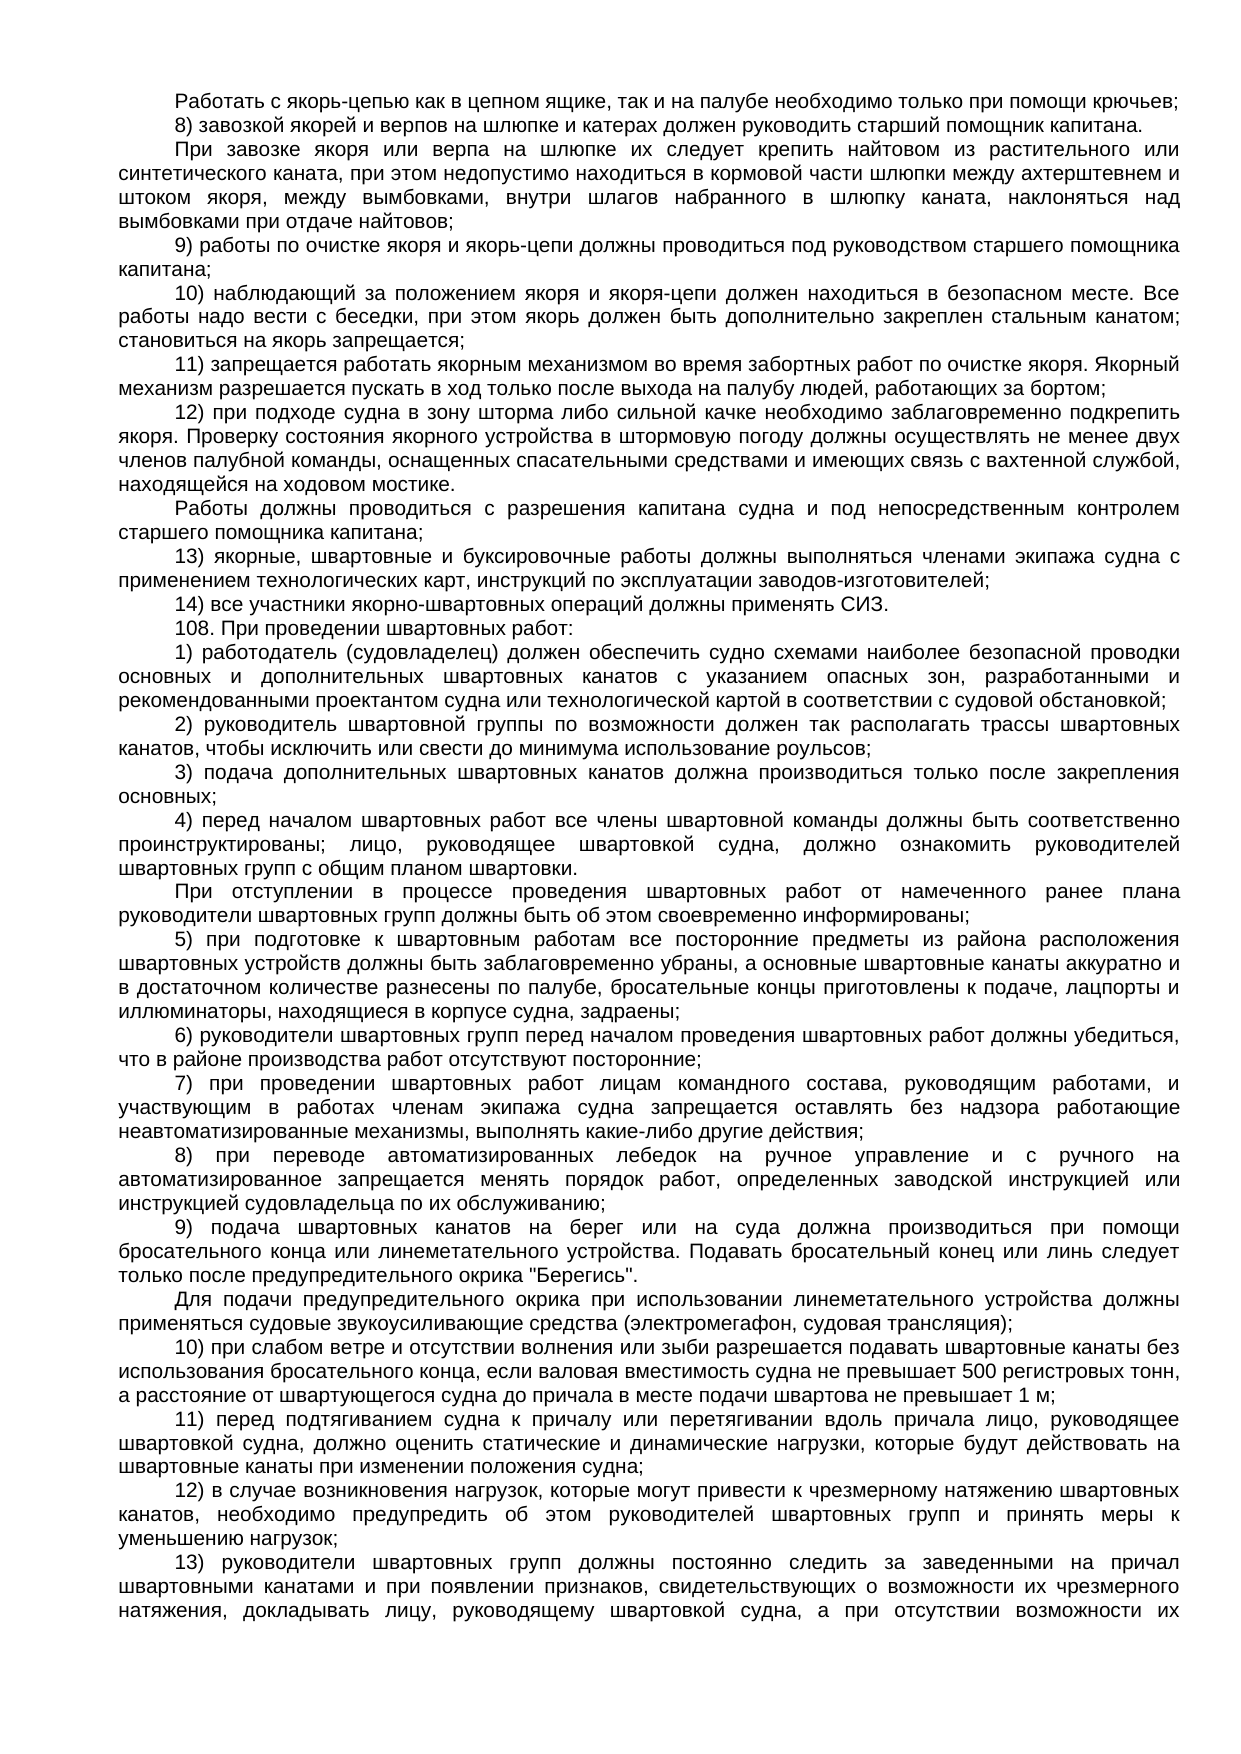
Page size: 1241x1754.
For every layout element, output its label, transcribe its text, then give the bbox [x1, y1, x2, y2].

text 1) работодатель (судовладелец) должен обеспечить судно схемами наиболее безопасной проводки основных и дополнительных швартовных канатов с указанием опасных зон, разработанными и рекомендованными проектантом судна или технологической картой в соответствии с судовой обстановкой; [118, 640, 1181, 712]
text 9) подача швартовных канатов на берег или на суда должна производиться при помощи бросательного конца или линеметательного устройства. Подавать бросательный конец или линь следует только после предупредительного окрика "Берегись". [118, 1215, 1181, 1287]
text 11) перед подтягиванием судна к причалу или перетягивании вдоль причала лицо, руководящее швартовкой судна, должно оценить статические и динамические нагрузки, которые будут действовать на швартовные канаты при изменении положения судна; [118, 1406, 1181, 1478]
text 12) в случае возникновения нагрузок, которые могут привести к чрезмерному натяжению швартовных канатов, необходимо предупредить об этом руководителей швартовных групп и принять меры к уменьшению нагрузок; [118, 1478, 1181, 1550]
text Для подачи предупредительного окрика при использовании линеметательного устройства должны применяться судовые звукоусиливающие средства (электромегафон, судовая трансляция); [118, 1287, 1181, 1334]
text При завозке якоря или верпа на шлюпке их следует крепить найтовом из растительного или синтетического каната, при этом недопустимо находиться в кормовой части шлюпки между ахтерштевнем и штоком якоря, между вымбовками, внутри шлагов набранного в шлюпку каната, наклоняться над вымбовками при отдаче найтовов; [118, 137, 1181, 232]
text 3) подача дополнительных швартовных канатов должна производиться только после закрепления основных; [118, 759, 1181, 807]
text 2) руководитель швартовной группы по возможности должен так располагать трассы швартовных канатов, чтобы исключить или свести до минимума использование роульсов; [118, 712, 1181, 759]
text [118, 1550, 1181, 1622]
text 11) запрещается работать якорным механизмом во время забортных работ по очистке якоря. Якорный механизм разрешается пускать в ход только после выхода на палубу людей, работающих за бортом; [118, 352, 1181, 400]
text 8) завозкой якорей и верпов на шлюпке и катерах должен руководить старший помощник капитана. [118, 113, 1181, 137]
text 108. При проведении швартовных работ: [118, 616, 1181, 640]
text 10) при слабом ветре и отсутствии волнения или зыби разрешается подавать швартовные канаты без использования бросательного конца, если валовая вместимость судна не превышает 500 регистровых тонн, а расстояние от швартующегося судна до причала в месте подачи швартова не превышает 1 м; [118, 1334, 1181, 1406]
text При отступлении в процессе проведения швартовных работ от намеченного ранее плана руководители швартовных групп должны быть об этом своевременно информированы; [118, 879, 1181, 927]
text 9) работы по очистке якоря и якорь-цепи должны проводиться под руководством старшего помощника капитана; [118, 232, 1181, 280]
text 7) при проведении швартовных работ лицам командного состава, руководящим работами, и участвующим в работах членам экипажа судна запрещается оставлять без надзора работающие неавтоматизированные механизмы, выполнять какие-либо другие действия; [118, 1071, 1181, 1143]
text 12) при подходе судна в зону шторма либо сильной качке необходимо заблаговременно подкрепить якоря. Проверку состояния якорного устройства в штормовую погоду должны осуществлять не менее двух членов палубной команды, оснащенных спасательными средствами и имеющих связь с вахтенной службой, находящейся на ходовом мостике. [118, 400, 1181, 496]
text 13) якорные, швартовные и буксировочные работы должны выполняться членами экипажа судна с применением технологических карт, инструкций по эксплуатации заводов-изготовителей; [118, 544, 1181, 592]
text 5) при подготовке к швартовным работам все посторонние предметы из района расположения швартовных устройств должны быть заблаговременно убраны, а основные швартовные канаты аккуратно и в достаточном количестве разнесены по палубе, бросательные концы приготовлены к подаче, лацпорты и иллюминаторы, находящиеся в корпусе судна, задраены; [118, 927, 1181, 1023]
text 4) перед началом швартовных работ все члены швартовной команды должны быть соответственно проинструктированы; лицо, руководящее швартовкой судна, должно ознакомить руководителей швартовных групп с общим планом швартовки. [118, 807, 1181, 879]
text 6) руководители швартовных групп перед началом проведения швартовных работ должны убедиться, что в районе производства работ отсутствуют посторонние; [118, 1023, 1181, 1071]
text 8) при переводе автоматизированных лебедок на ручное управление и с ручного на автоматизированное запрещается менять порядок работ, определенных заводской инструкцией или инструкцией судовладельца по их обслуживанию; [118, 1143, 1181, 1215]
text 14) все участники якорно-швартовных операций должны применять СИЗ. [118, 592, 1181, 616]
text 10) наблюдающий за положением якоря и якоря-цепи должен находиться в безопасном месте. Все работы надо вести с беседки, при этом якорь должен быть дополнительно закреплен стальным канатом; становиться на якорь запрещается; [118, 280, 1181, 352]
text Работы должны проводиться с разрешения капитана судна и под непосредственным контролем старшего помощника капитана; [118, 496, 1181, 544]
text Работать с якорь-цепью как в цепном ящике, так и на палубе необходимо только при помощи крючьев; [118, 89, 1181, 113]
